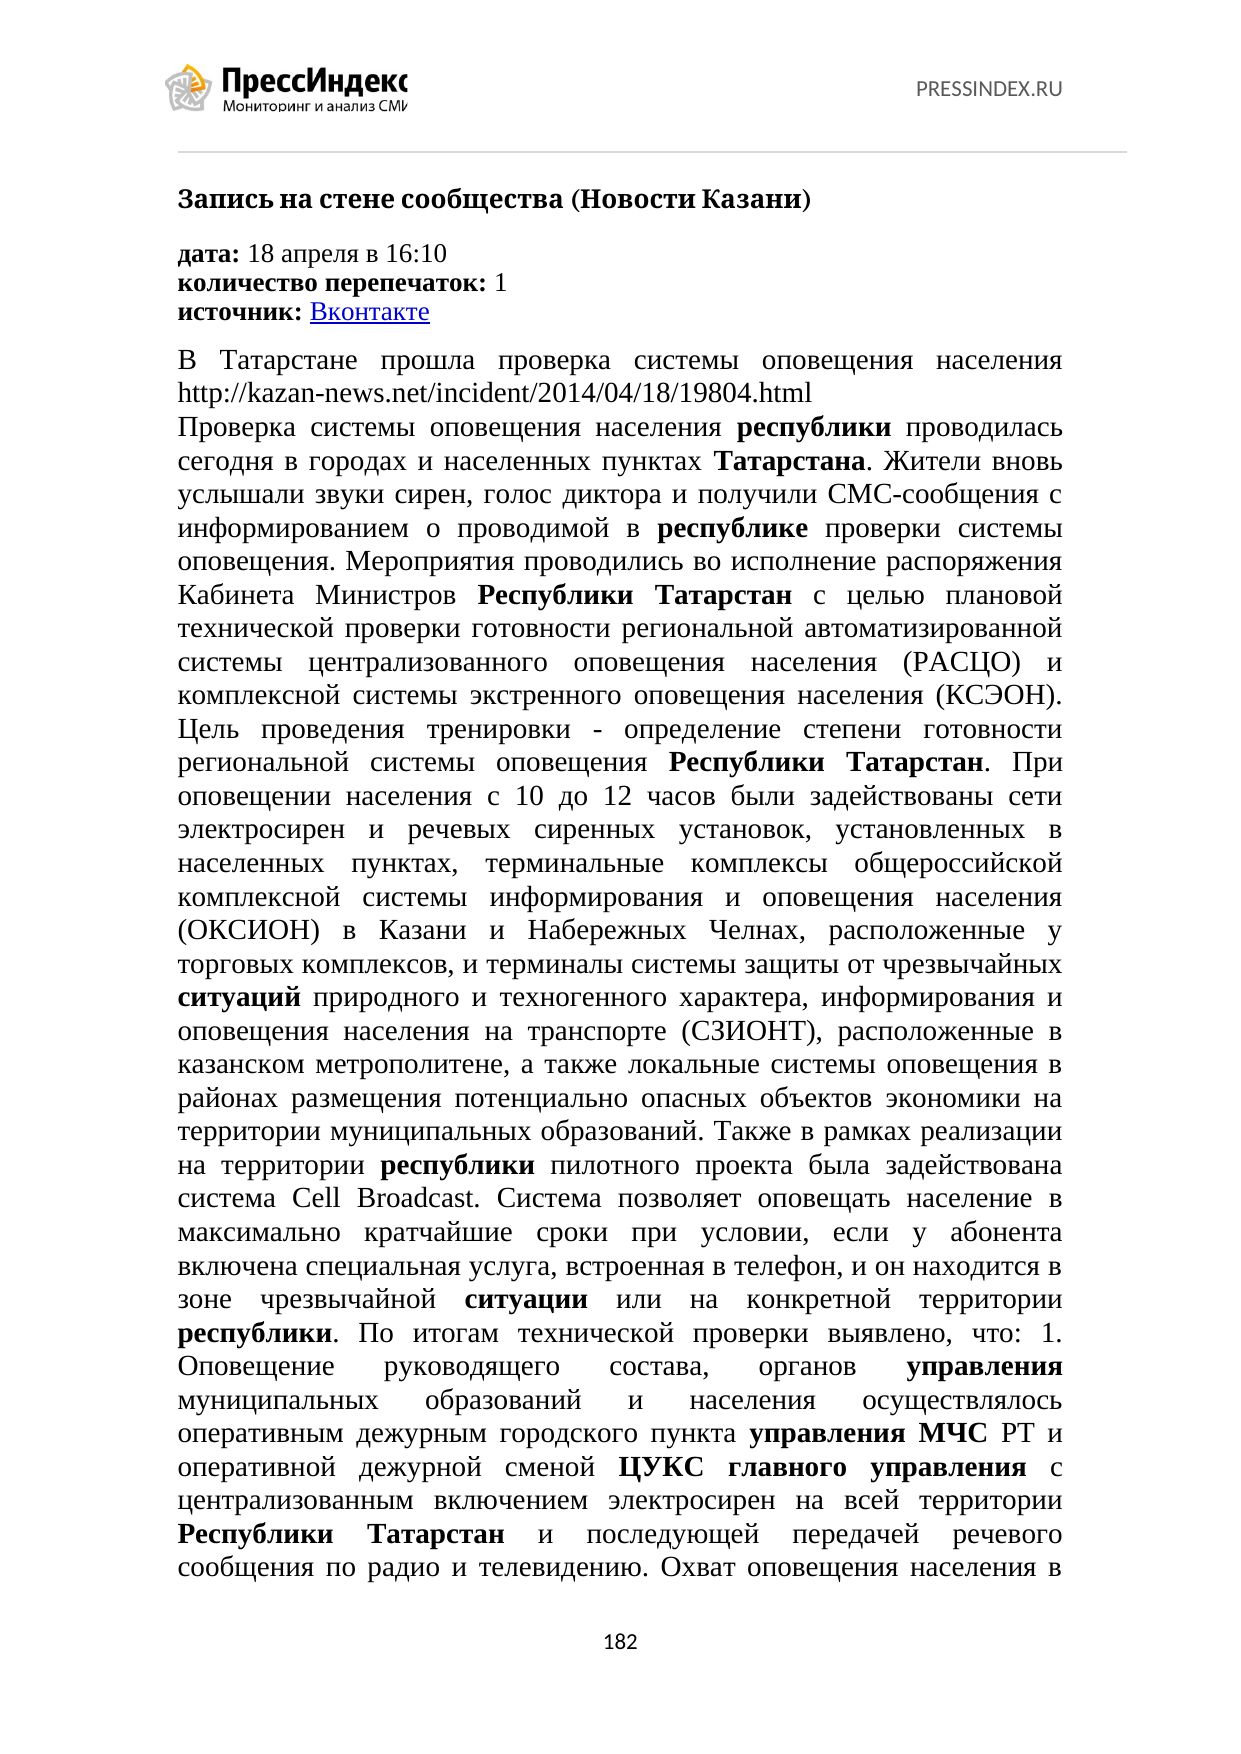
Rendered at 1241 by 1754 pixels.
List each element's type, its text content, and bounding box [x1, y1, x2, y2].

picture [163, 64, 408, 111]
subtitle Запись на стене сообщества (Новости Казани) [177, 186, 1063, 214]
text дата: 18 апреля в 16:10 количество перепечаток: 1 источник: Вконтакте [177, 239, 1063, 326]
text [177, 342, 1063, 1583]
